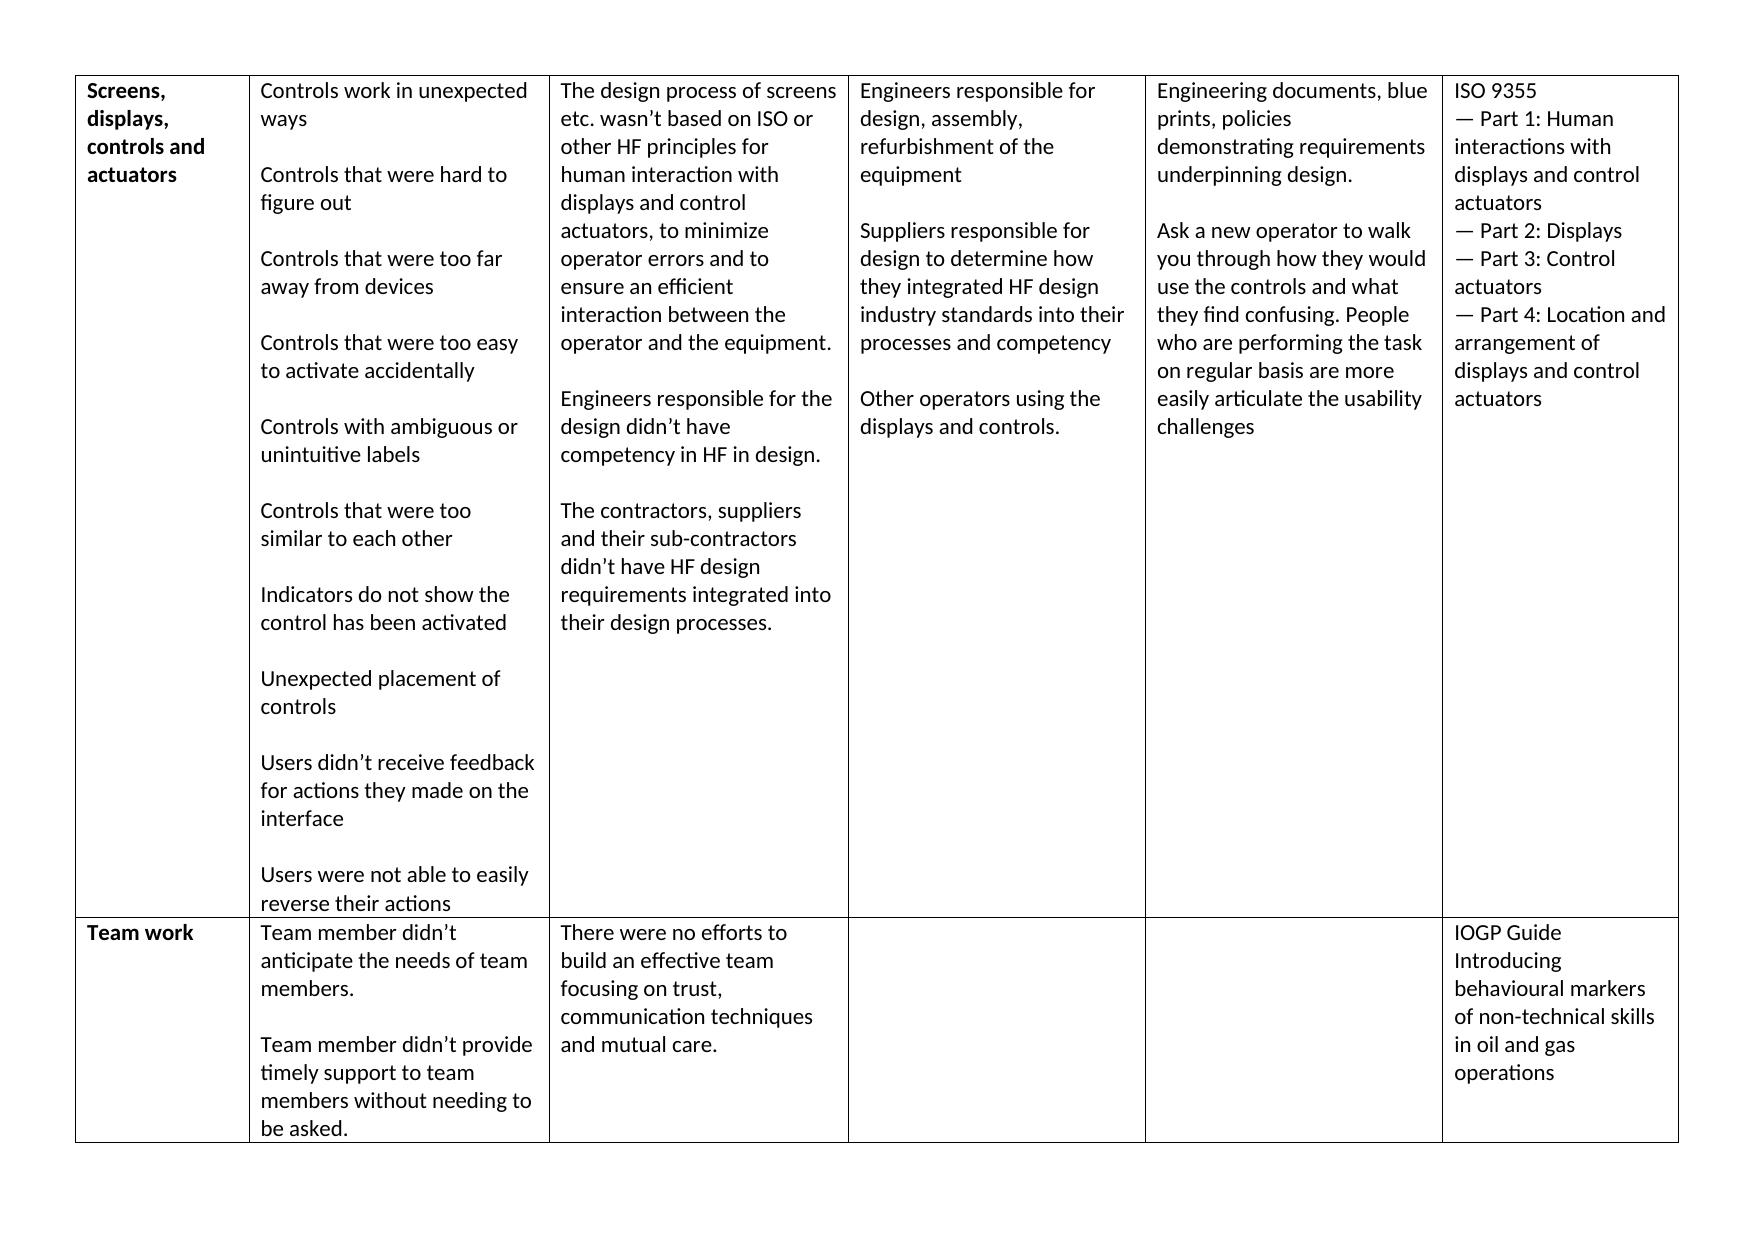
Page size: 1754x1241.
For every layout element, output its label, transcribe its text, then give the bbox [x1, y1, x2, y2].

table_header ISO 9355 — Part 1: Human interactions with displays and control actuators — Part 2: Displays — Part 3: Control actuators — Part 4: Location and arrangement of displays and control actuators [1443, 76, 1678, 917]
table_header Engineers responsible for design, assembly, refurbishment of the equipment Suppliers responsible for design to determine how they integrated HF design industry standards into their processes and competency Other operators using the displays and controls. [849, 76, 1145, 917]
table_header The design process of screens etc. wasn’t based on ISO or other HF principles for human interaction with displays and control actuators, to minimize operator errors and to ensure an efficient interaction between the operator and the equipment. Engineers responsible for the design didn’t have competency in HF in design. The contractors, suppliers and their sub-contractors didn’t have HF design requirements integrated into their design processes. [550, 76, 848, 917]
table_header Controls work in unexpected ways Controls that were hard to figure out Controls that were too far away from devices Controls that were too easy to activate accidentally Controls with ambiguous or unintuitive labels Controls that were too similar to each other Indicators do not show the control has been activated Unexpected placement of controls Users didn’t receive feedback for actions they made on the interface Users were not able to easily reverse their actions [250, 76, 549, 917]
table_cell Team work [76, 918, 249, 1142]
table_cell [250, 918, 549, 1142]
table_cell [1443, 918, 1678, 1142]
table_cell [849, 918, 1145, 1142]
table_cell [1146, 918, 1442, 1142]
table_header Engineering documents, blue prints, policies demonstrating requirements underpinning design. Ask a new operator to walk you through how they would use the controls and what they find confusing. People who are performing the task on regular basis are more easily articulate the usability challenges [1146, 76, 1442, 917]
table_header Screens, displays, controls and actuators [76, 76, 249, 917]
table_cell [550, 918, 848, 1142]
